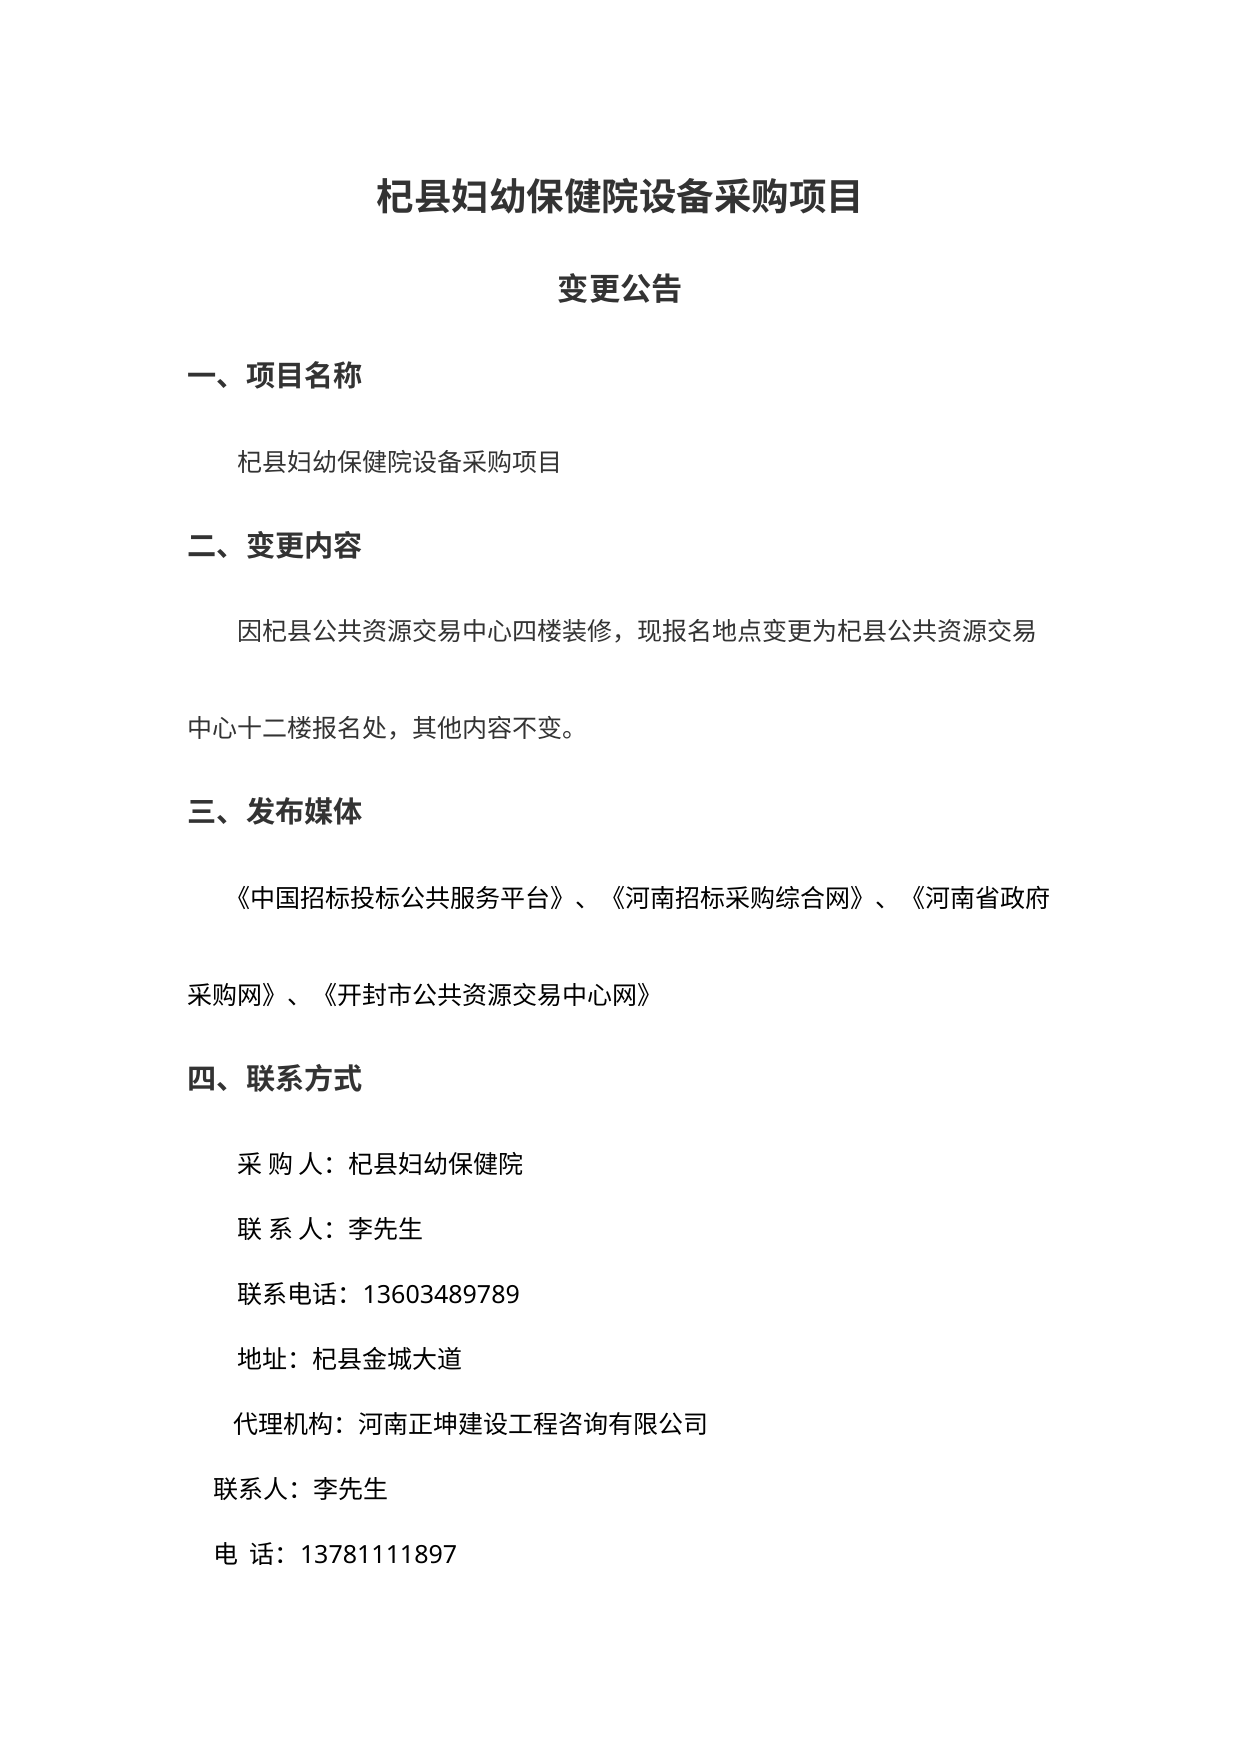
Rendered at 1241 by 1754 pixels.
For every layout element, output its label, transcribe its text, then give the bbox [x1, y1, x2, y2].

text 三、发布媒体 [187, 778, 1053, 843]
text 杞县妇幼保健院设备采购项目 [187, 162, 1053, 227]
text 二、变更内容 [187, 511, 1053, 576]
text 《中国招标投标公共服务平台》、《河南招标采购综合网》、《河南省政府采购网》、《开封市公共资源交易中心网》 [187, 864, 1053, 1026]
text 一、项目名称 [187, 342, 1053, 407]
text 联系电话：13603489789 [187, 1261, 1053, 1326]
text 因杞县公共资源交易中心四楼装修，现报名地点变更为杞县公共资源交易中心十二楼报名处，其他内容不变。 [187, 597, 1053, 759]
text 采 购 人：杞县妇幼保健院 [187, 1131, 1053, 1196]
text 四、联系方式 [187, 1044, 1053, 1109]
text 变更公告 [187, 254, 1053, 319]
text 代理机构：河南正坤建设工程咨询有限公司 [187, 1391, 1053, 1456]
text 电 话：13781111897 [187, 1521, 1053, 1586]
text 地址：杞县金城大道 [187, 1326, 1053, 1391]
text 联系人：李先生 [187, 1456, 1053, 1521]
text 联 系 人：李先生 [187, 1196, 1053, 1261]
text 杞县妇幼保健院设备采购项目 [187, 428, 1053, 493]
